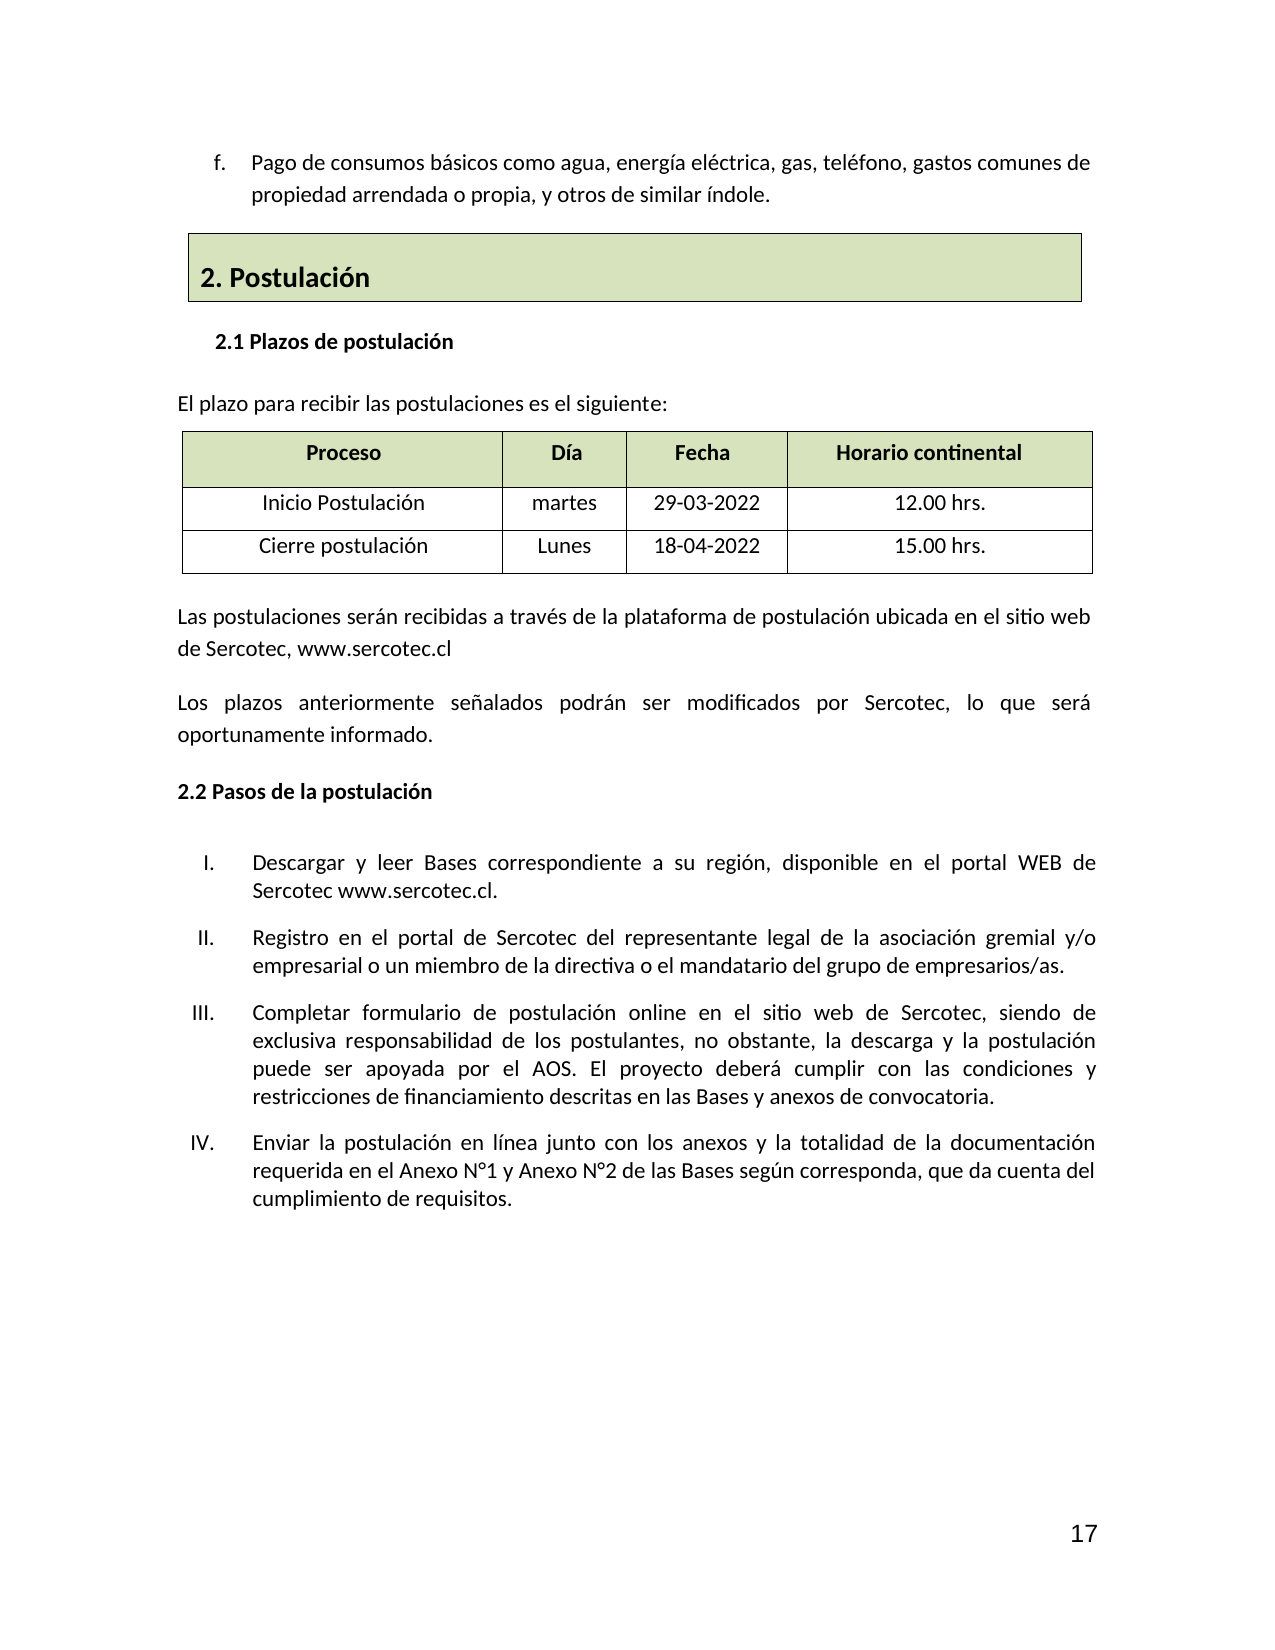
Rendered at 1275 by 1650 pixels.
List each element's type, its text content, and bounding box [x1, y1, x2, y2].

text Las postulaciones serán recibidas a través de la plataforma de postulación ubicada en el sitio web de Sercotec, www.sercotec.cl [177, 602, 1093, 663]
table_cell martes [503, 488, 626, 530]
list Registro en el portal de Sercotec del representante legal de la asociación gremial y/o empresarial o un miembro de la directiva o el mandatario del grupo de empresarios/as. [215, 923, 1098, 979]
table_cell 12.00 hrs. [788, 488, 1092, 530]
subtitle 2.2 Pasos de la postulación [177, 777, 1098, 805]
list Enviar la postulación en línea junto con los anexos y la totalidad de la documentación requerida en el Anexo N°1 y Anexo N°2 de las Bases según corresponda, que da cuenta del cumplimiento de requisitos. [215, 1128, 1098, 1213]
table_header Horario continental [788, 432, 1092, 487]
table_cell Lunes [503, 531, 626, 573]
list Pago de consumos básicos como agua, energía eléctrica, gas, teléfono, gastos comunes de propiedad arrendada o propia, y otros de similar índole. [213, 148, 1093, 208]
table_cell Inicio Postulación [183, 488, 502, 530]
list Descargar y leer Bases correspondiente a su región, disponible en el portal WEB de Sercotec www.sercotec.cl. [215, 848, 1098, 904]
table_header 2. Postulación [189, 234, 1081, 301]
subtitle 2.1 Plazos de postulación [215, 327, 1098, 355]
table_cell 29-03-2022 [627, 488, 787, 530]
table_header Proceso [183, 432, 502, 487]
text Los plazos anteriormente señalados podrán ser modificados por Sercotec, lo que será oportunamente informado. [177, 688, 1093, 748]
table_header Fecha [627, 432, 787, 487]
table_header Día [503, 432, 626, 487]
table_cell 15.00 hrs. [788, 531, 1092, 573]
list Completar formulario de postulación online en el sitio web de Sercotec, siendo de exclusiva responsabilidad de los postulantes, no obstante, la descarga y la postulación puede ser apoyada por el AOS. El proyecto deberá cumplir con las condiciones y restricciones de financiamiento descritas en las Bases y anexos de convocatoria. [215, 998, 1098, 1110]
table_cell 18-04-2022 [627, 531, 787, 573]
text El plazo para recibir las postulaciones es el siguiente: [177, 389, 1098, 417]
table_cell Cierre postulación [183, 531, 502, 573]
